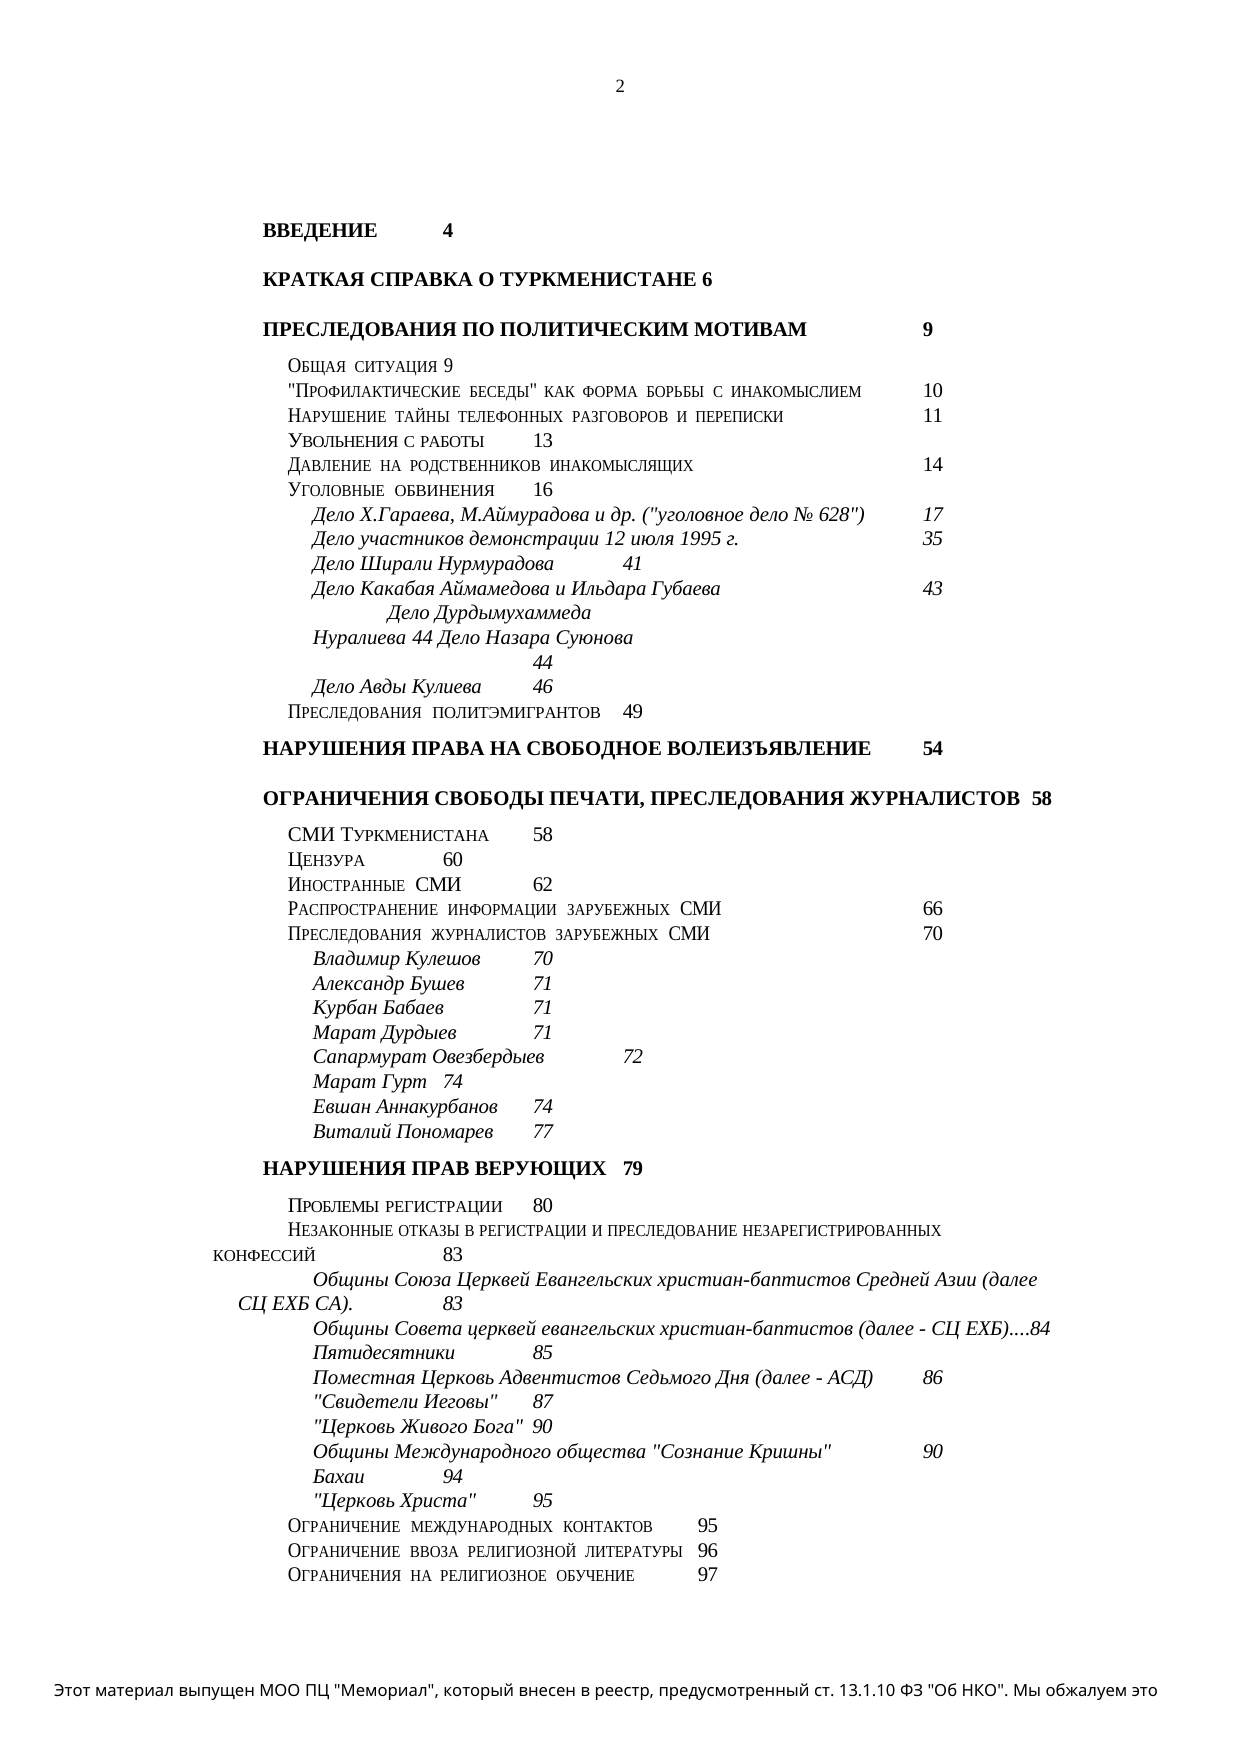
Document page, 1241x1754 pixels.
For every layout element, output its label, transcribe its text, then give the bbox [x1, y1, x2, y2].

text 2 [178, 75, 1063, 97]
